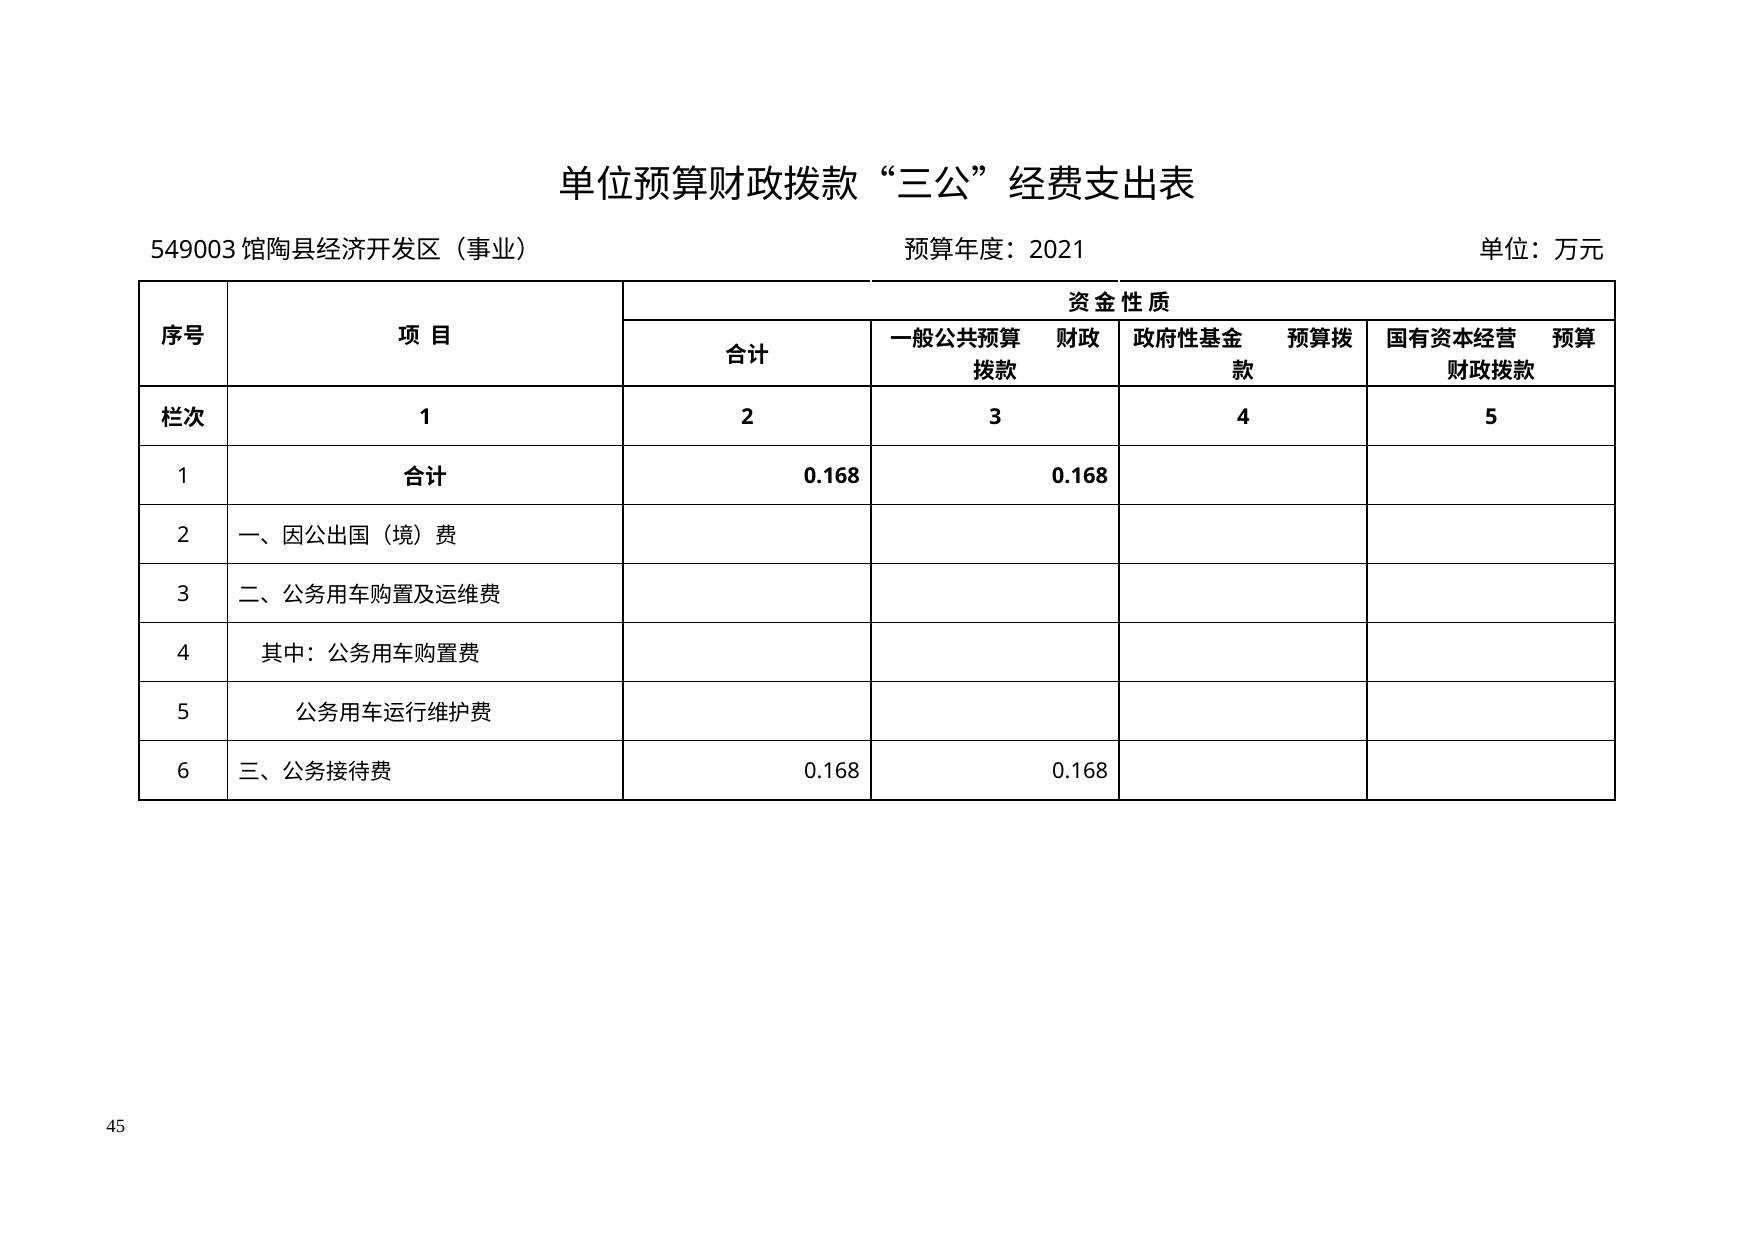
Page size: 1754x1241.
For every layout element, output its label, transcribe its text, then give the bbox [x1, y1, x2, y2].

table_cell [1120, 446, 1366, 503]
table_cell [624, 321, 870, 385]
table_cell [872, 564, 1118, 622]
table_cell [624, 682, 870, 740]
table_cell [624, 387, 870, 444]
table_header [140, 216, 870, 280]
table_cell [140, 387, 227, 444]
text 单位预算财政拨款“三公”经费支出表 [106, 149, 1648, 214]
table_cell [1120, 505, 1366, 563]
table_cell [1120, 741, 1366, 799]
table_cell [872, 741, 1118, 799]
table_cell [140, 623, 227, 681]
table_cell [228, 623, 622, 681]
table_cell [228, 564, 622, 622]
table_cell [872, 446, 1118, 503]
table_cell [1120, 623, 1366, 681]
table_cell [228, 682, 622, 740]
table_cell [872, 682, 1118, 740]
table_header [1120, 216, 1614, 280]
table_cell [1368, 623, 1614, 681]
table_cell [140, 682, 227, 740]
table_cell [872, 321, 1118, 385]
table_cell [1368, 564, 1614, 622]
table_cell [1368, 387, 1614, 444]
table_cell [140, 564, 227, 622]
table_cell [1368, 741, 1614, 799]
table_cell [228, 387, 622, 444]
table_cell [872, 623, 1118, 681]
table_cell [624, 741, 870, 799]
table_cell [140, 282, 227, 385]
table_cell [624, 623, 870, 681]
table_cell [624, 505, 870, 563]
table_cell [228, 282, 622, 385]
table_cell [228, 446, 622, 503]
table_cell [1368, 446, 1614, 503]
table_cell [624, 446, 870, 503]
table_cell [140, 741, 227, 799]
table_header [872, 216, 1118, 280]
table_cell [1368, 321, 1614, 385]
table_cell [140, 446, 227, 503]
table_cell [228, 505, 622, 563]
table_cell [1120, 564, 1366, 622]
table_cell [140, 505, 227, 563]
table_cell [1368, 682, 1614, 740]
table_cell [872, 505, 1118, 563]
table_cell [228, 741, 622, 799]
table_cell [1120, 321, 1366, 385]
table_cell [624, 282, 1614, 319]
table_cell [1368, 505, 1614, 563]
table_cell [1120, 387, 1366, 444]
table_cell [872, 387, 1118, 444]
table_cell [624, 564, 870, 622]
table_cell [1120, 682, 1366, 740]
